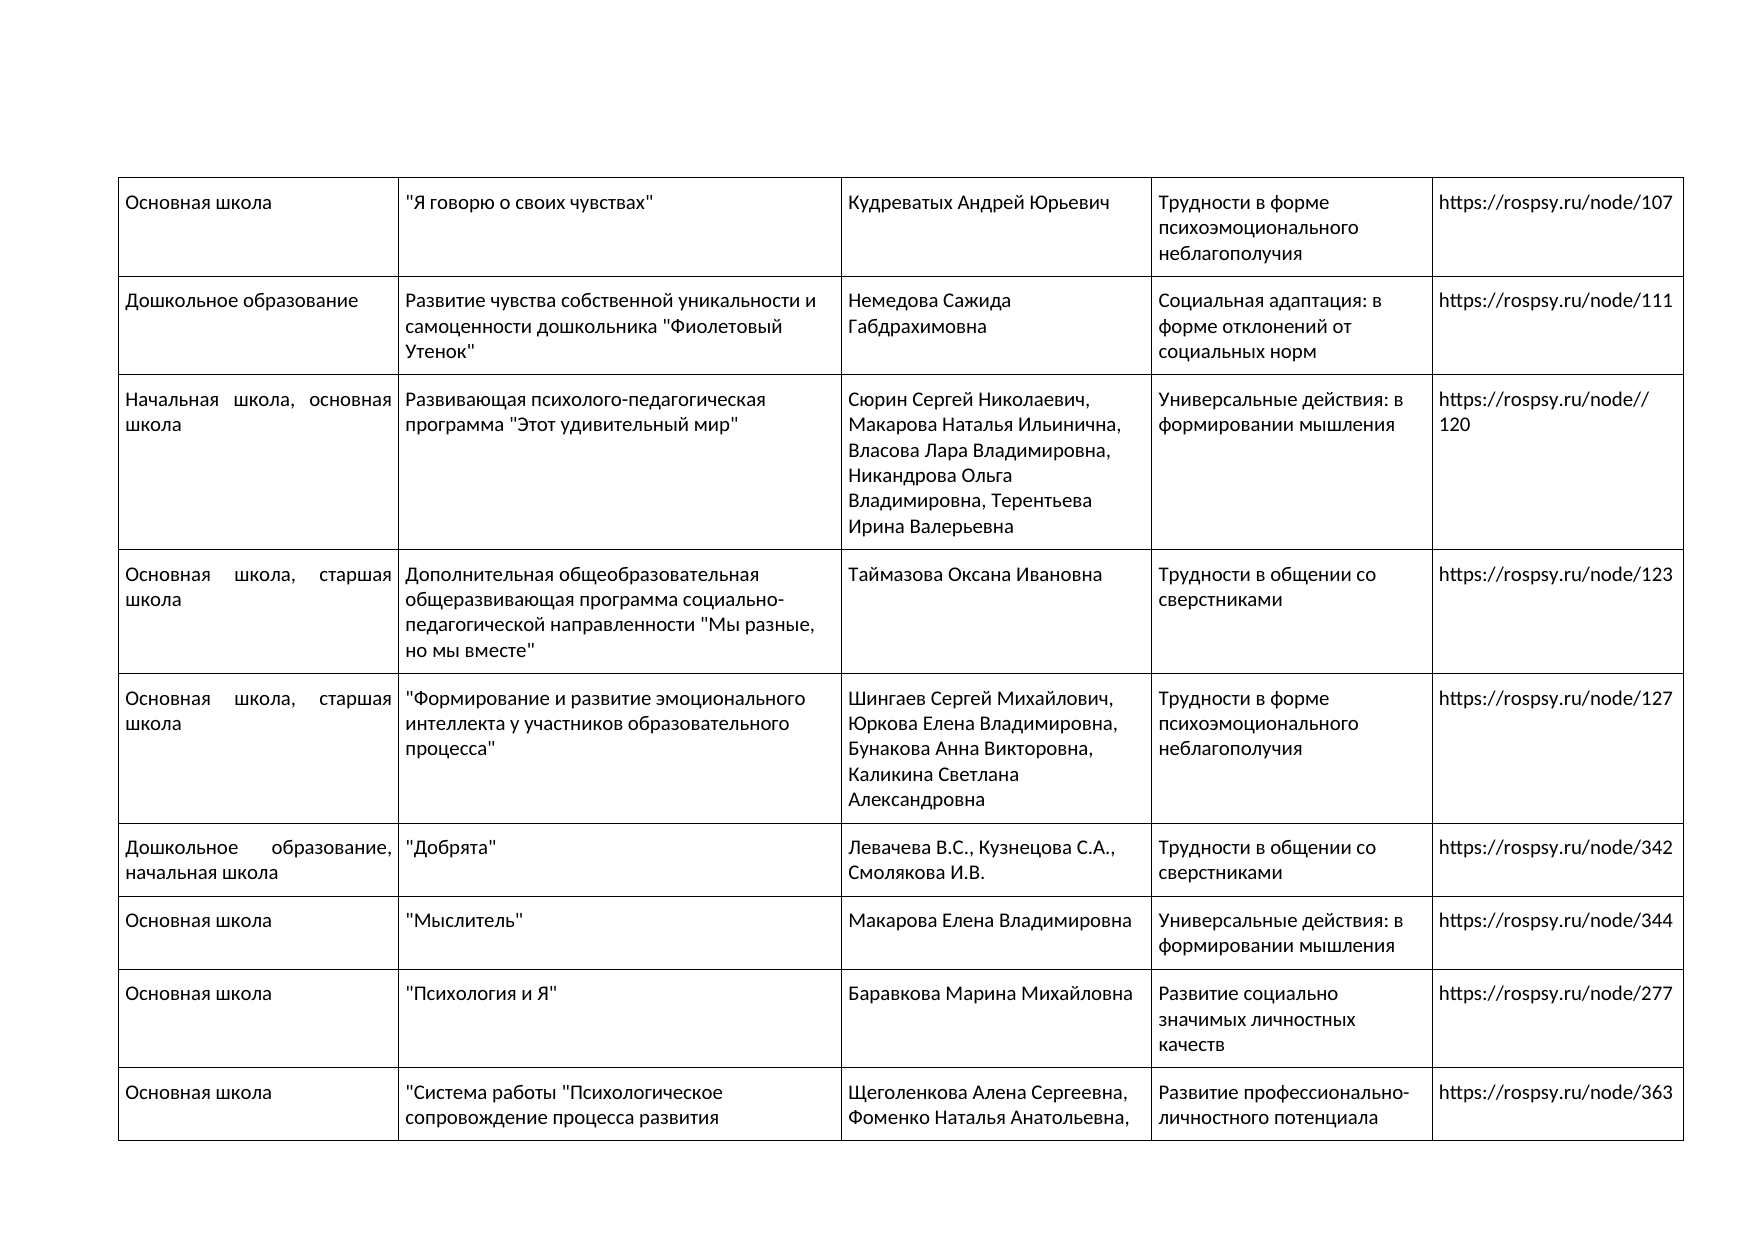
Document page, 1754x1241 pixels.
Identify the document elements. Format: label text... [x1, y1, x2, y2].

table_cell "Добрята" [399, 824, 841, 896]
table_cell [1433, 1068, 1683, 1140]
table_cell https://rospsy.ru/node/123 [1433, 550, 1683, 673]
table_cell https://rospsy.ru/node/111 [1433, 277, 1683, 374]
table_cell Баравкова Марина Михайловна [842, 970, 1151, 1067]
table_cell Дошкольное образование, начальная школа [119, 824, 398, 896]
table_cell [842, 1068, 1151, 1140]
table_cell "Психология и Я" [399, 970, 841, 1067]
table_cell https://rospsy.ru/node//120 [1433, 375, 1683, 549]
table_cell Немедова Сажида Габдрахимовна [842, 277, 1151, 374]
table_cell Универсальные действия: в формировании мышления [1152, 375, 1432, 549]
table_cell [399, 1068, 841, 1140]
table_cell https://rospsy.ru/node/344 [1433, 897, 1683, 969]
table_cell https://rospsy.ru/node/107 [1433, 178, 1683, 276]
table_cell Трудности в форме психоэмоционального неблагополучия [1152, 674, 1432, 822]
table_cell Трудности в форме психоэмоционального неблагополучия [1152, 178, 1432, 276]
table_cell Сюрин Сергей Николаевич, Макарова Наталья Ильинична, Власова Лара Владимировна, Никандрова Ольга Владимировна, Терентьева Ирина Валерьевна [842, 375, 1151, 549]
table_cell Универсальные действия: в формировании мышления [1152, 897, 1432, 969]
table_cell Основная школа [119, 970, 398, 1067]
table_cell Макарова Елена Владимировна [842, 897, 1151, 969]
table_cell Развитие чувства собственной уникальности и самоценности дошкольника "Фиолетовый Утенок" [399, 277, 841, 374]
table_cell https://rospsy.ru/node/277 [1433, 970, 1683, 1067]
table_cell "Формирование и развитие эмоционального интеллекта у участников образовательного процесса" [399, 674, 841, 822]
table_cell Трудности в общении со сверстниками [1152, 550, 1432, 673]
table_cell Трудности в общении со сверстниками [1152, 824, 1432, 896]
table_cell Дополнительная общеобразовательная общеразвивающая программа социально-педагогической направленности "Мы разные, но мы вместе" [399, 550, 841, 673]
table_cell https://rospsy.ru/node/127 [1433, 674, 1683, 822]
table_cell Шингаев Сергей Михайлович, Юркова Елена Владимировна, Бунакова Анна Викторовна, Каликина Светлана Александровна [842, 674, 1151, 822]
table_cell https://rospsy.ru/node/342 [1433, 824, 1683, 896]
table_cell Основная школа [119, 897, 398, 969]
table_cell Начальная школа, основная школа [119, 375, 398, 549]
table_cell Основная школа, старшая школа [119, 550, 398, 673]
table_cell Развивающая психолого-педагогическая программа "Этот удивительный мир" [399, 375, 841, 549]
table_cell "Мыслитель" [399, 897, 841, 969]
table_cell Левачева В.С., Кузнецова С.А., Смолякова И.В. [842, 824, 1151, 896]
table_cell Развитие социально значимых личностных качеств [1152, 970, 1432, 1067]
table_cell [1152, 1068, 1432, 1140]
table_cell Основная школа [119, 1068, 398, 1140]
table_cell "Я говорю о своих чувствах" [399, 178, 841, 276]
table_cell Таймазова Оксана Ивановна [842, 550, 1151, 673]
table_cell Кудреватых Андрей Юрьевич [842, 178, 1151, 276]
table_cell Основная школа [119, 178, 398, 276]
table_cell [1152, 277, 1432, 374]
table_cell Дошкольное образование [119, 277, 398, 374]
table_cell Основная школа, старшая школа [119, 674, 398, 822]
